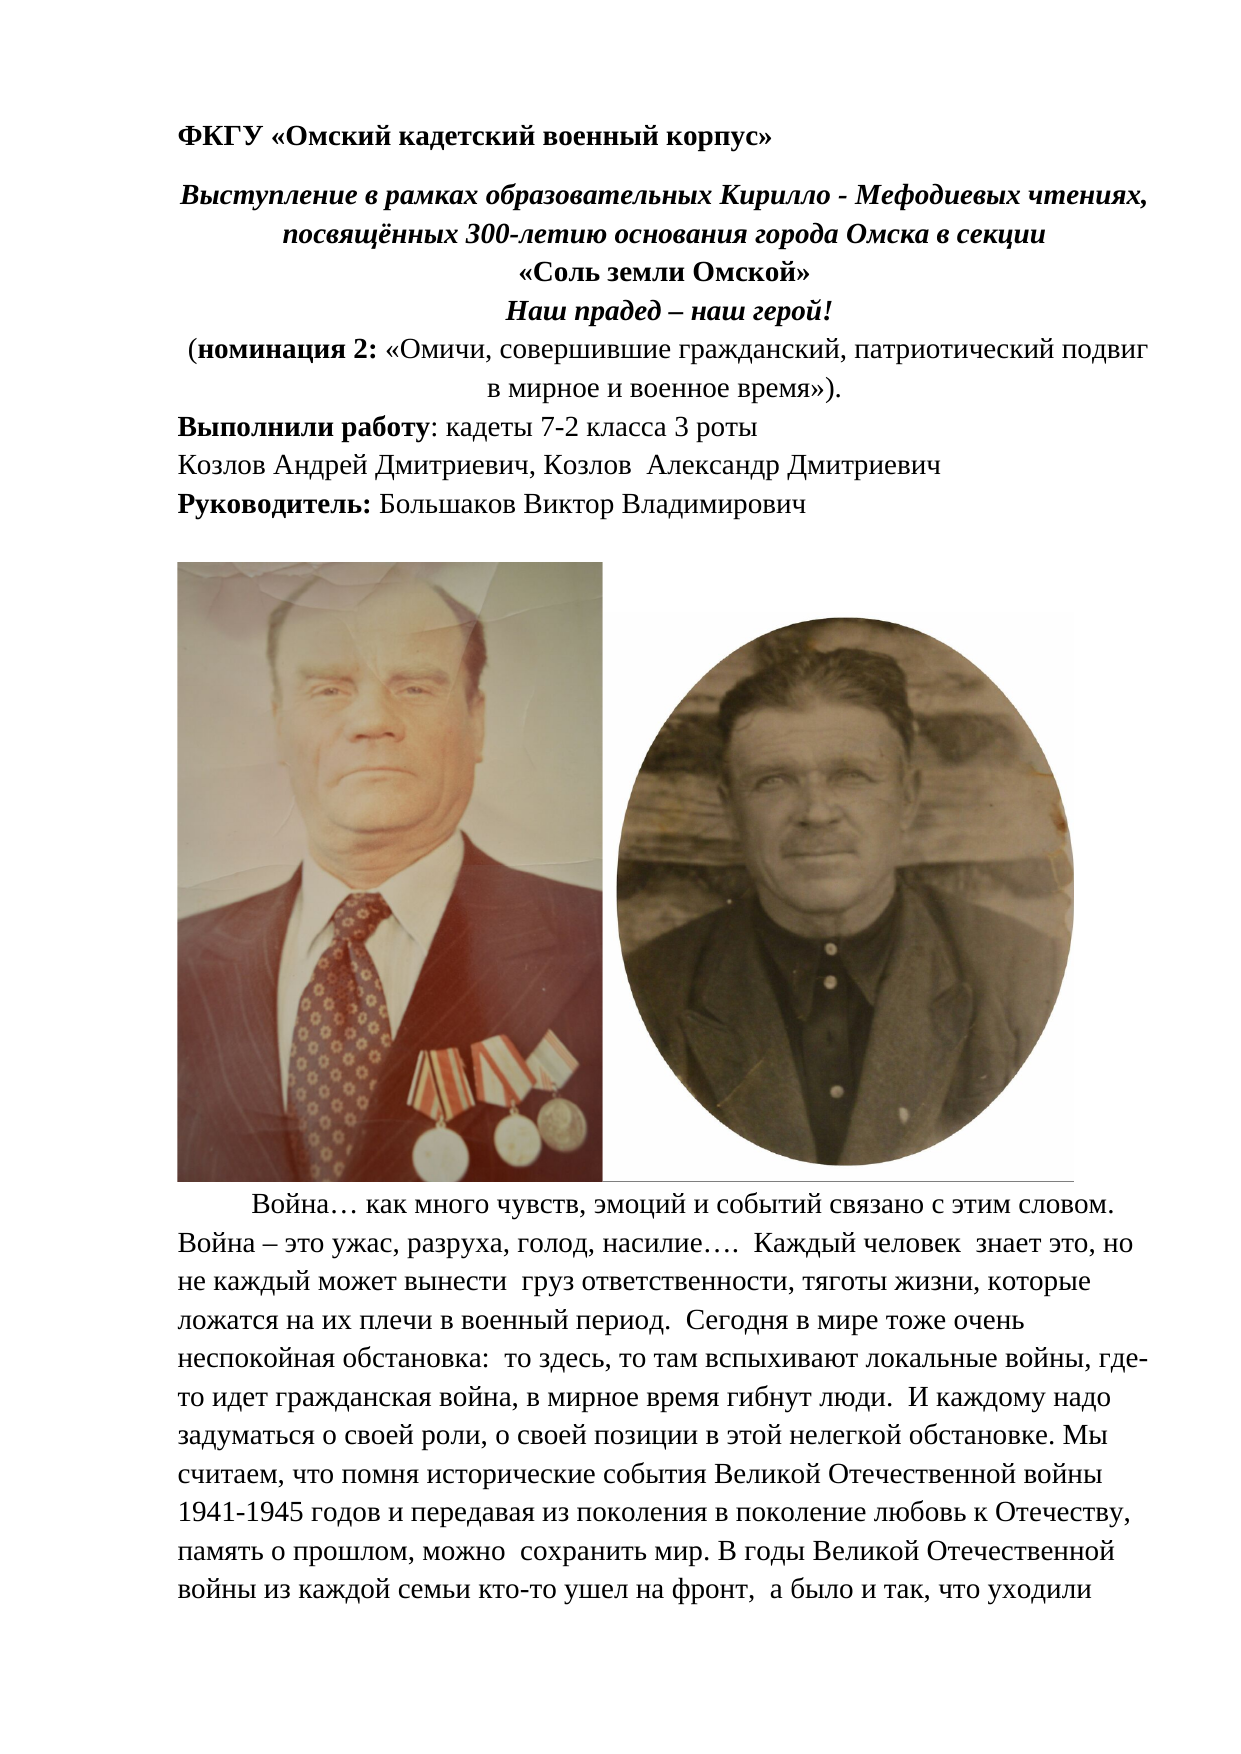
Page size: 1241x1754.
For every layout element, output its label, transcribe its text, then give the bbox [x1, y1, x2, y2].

text Козлов Андрей Дмитриевич, Козлов Александр Дмитриевич [177, 447, 1152, 481]
text Руководитель: Большаков Виктор Владимирович [177, 486, 1152, 519]
text Выполнили работу: кадеты 7-2 класса 3 роты [177, 409, 1152, 442]
text Наш прадед – наш герой! [177, 293, 1152, 327]
text Выступление в рамках образовательных Кирилло - Мефодиевых чтениях, посвящённых 300-летию основания города Омска в секции [177, 177, 1152, 249]
picture [177, 562, 1076, 1182]
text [177, 1186, 1152, 1605]
text ФКГУ «Омский кадетский военный корпус» [177, 118, 1152, 152]
text (номинация 2: «Омичи, совершившие гражданский, патриотический подвиг в мирное и военное время»). [177, 332, 1152, 404]
text «Соль земли Омской» [177, 254, 1152, 288]
